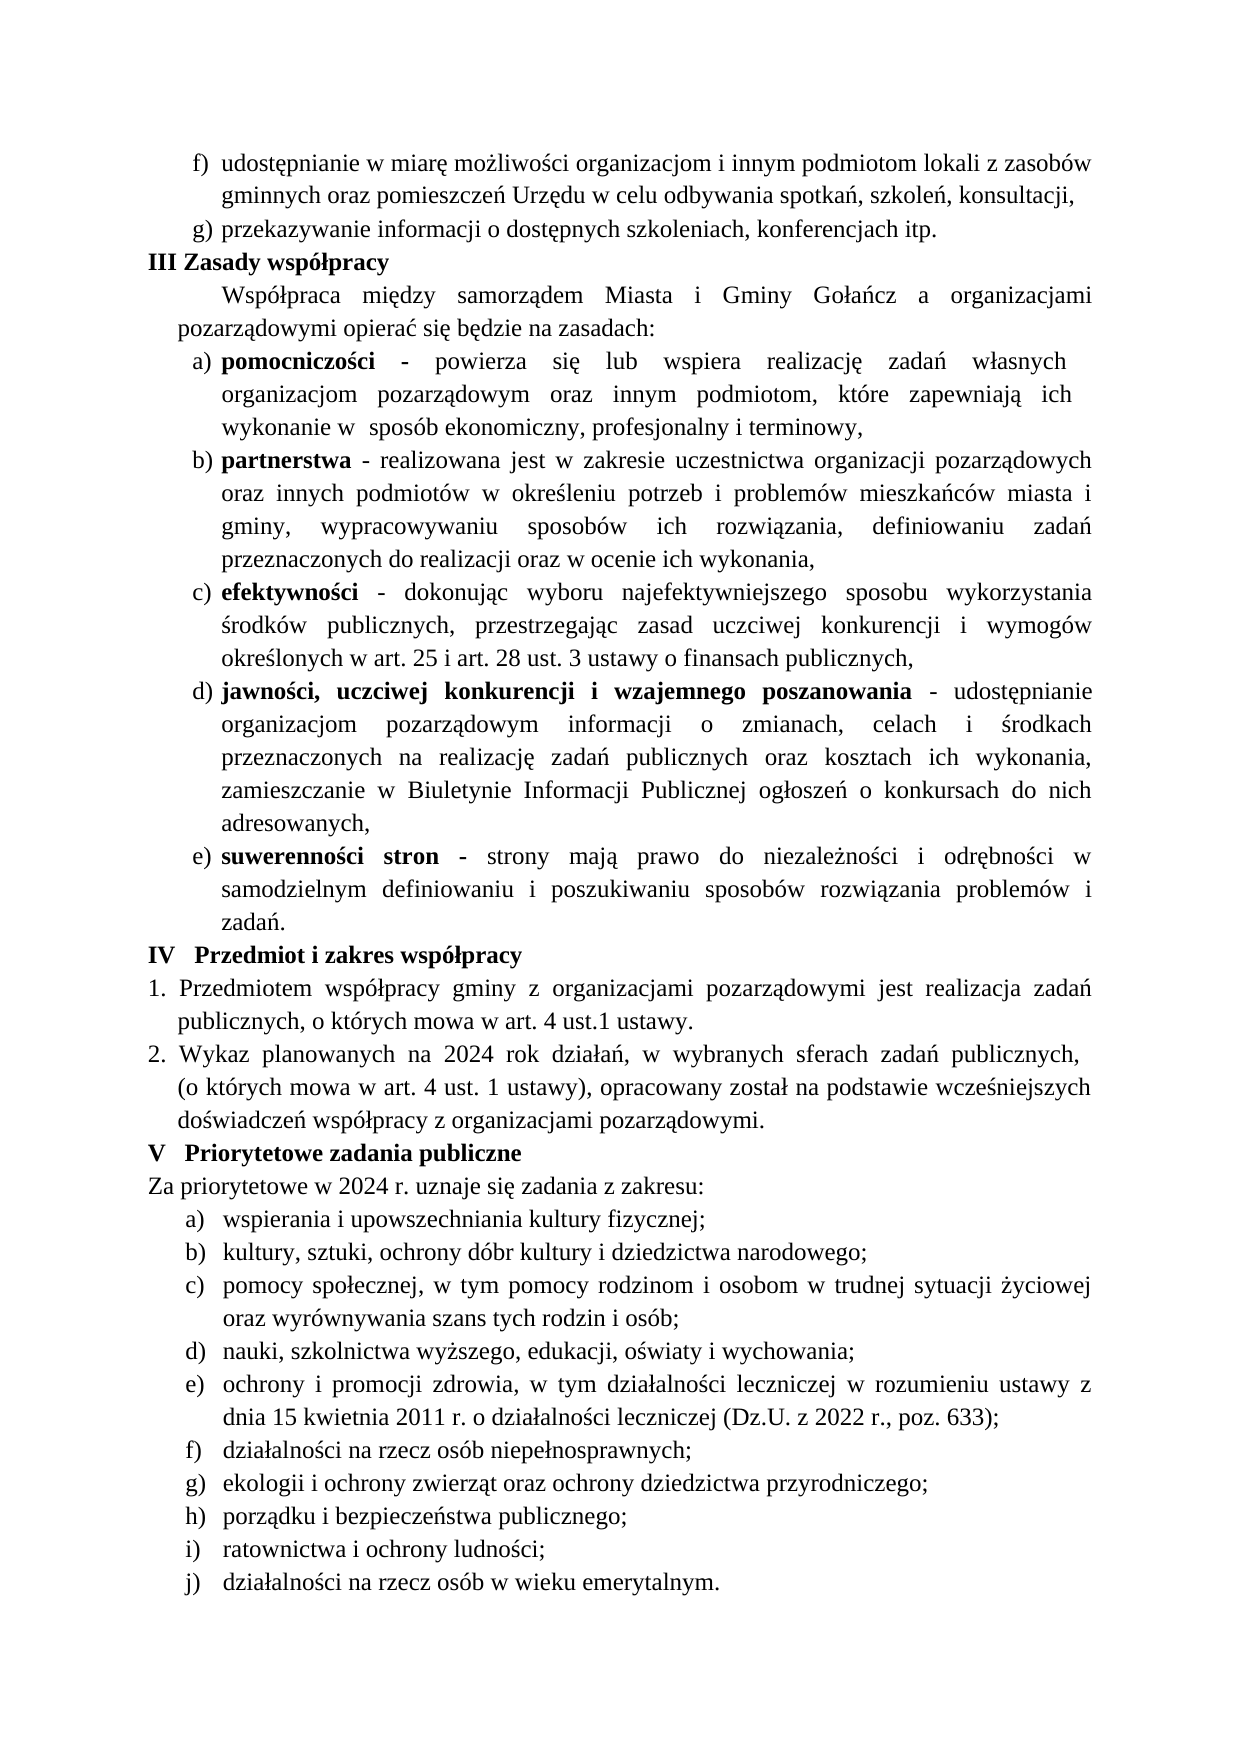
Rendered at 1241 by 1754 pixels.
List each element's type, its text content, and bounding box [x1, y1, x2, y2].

list efektywności - dokonując wyboru najefektywniejszego sposobu wykorzystania środków publicznych, przestrzegając zasad uczciwej konkurencji i wymogów określonych w art. 25 i art. 28 ust. 3 ustawy o finansach publicznych, [192, 577, 1093, 672]
list ochrony i promocji zdrowia, w tym działalności leczniczej w rozumieniu ustawy z dnia 15 kwietnia 2011 r. o działalności leczniczej (Dz.U. z 2022 r., poz. 633); [185, 1369, 1093, 1431]
text 2. Wykaz planowanych na 2024 rok działań, w wybranych sferach zadań publicznych, (o których mowa w art. 4 ust. 1 ustawy), opracowany został na podstawie wcześniejszych doświadczeń współpracy z organizacjami pozarządowymi. [148, 1039, 1093, 1134]
list wspierania i upowszechniania kultury fizycznej; [185, 1204, 1093, 1233]
list udostępnianie w miarę możliwości organizacjom i innym podmiotom lokali z zasobów gminnych oraz pomieszczeń Urzędu w celu odbywania spotkań, szkoleń, konsultacji, [192, 148, 1093, 209]
list pomocy społecznej, w tym pomocy rodzinom i osobom w trudnej sytuacji życiowej oraz wyrównywania szans tych rodzin i osób; [185, 1270, 1093, 1332]
list nauki, szkolnictwa wyższego, edukacji, oświaty i wychowania; [185, 1336, 1093, 1365]
list jawności, uczciwej konkurencji i wzajemnego poszanowania - udostępnianie organizacjom pozarządowym informacji o zmianach, celach i środkach przeznaczonych na realizację zadań publicznych oraz kosztach ich wykonania, zamieszczanie w Biuletynie Informacji Publicznej ogłoszeń o konkursach do nich adresowanych, [192, 676, 1093, 837]
list ekologii i ochrony zwierząt oraz ochrony dziedzictwa przyrodniczego; [185, 1468, 1093, 1497]
text Współpraca między samorządem Miasta i Gminy Gołańcz a organizacjami pozarządowymi opierać się będzie na zasadach: [177, 280, 1093, 341]
text IV Przedmiot i zakres współpracy [148, 940, 1093, 969]
list pomocniczości - powierza się lub wspiera realizację zadań własnych organizacjom pozarządowym oraz innym podmiotom, które zapewniają ich wykonanie w sposób ekonomiczny, profesjonalny i terminowy, [192, 346, 1093, 441]
text III Zasady współpracy [148, 247, 1093, 275]
list porządku i bezpieczeństwa publicznego; [185, 1501, 1093, 1530]
text V Priorytetowe zadania publiczne [148, 1138, 1093, 1167]
list ratownictwa i ochrony ludności; [185, 1534, 1093, 1563]
list działalności na rzecz osób w wieku emerytalnym. [185, 1567, 1093, 1596]
text Za priorytetowe w 2024 r. uznaje się zadania z zakresu: [148, 1171, 1093, 1200]
text 1. Przedmiotem współpracy gminy z organizacjami pozarządowymi jest realizacja zadań publicznych, o których mowa w art. 4 ust.1 ustawy. [148, 973, 1093, 1035]
list przekazywanie informacji o dostępnych szkoleniach, konferencjach itp. [192, 214, 1093, 242]
list działalności na rzecz osób niepełnosprawnych; [185, 1435, 1093, 1464]
list partnerstwa - realizowana jest w zakresie uczestnictwa organizacji pozarządowych oraz innych podmiotów w określeniu potrzeb i problemów mieszkańców miasta i gminy, wypracowywaniu sposobów ich rozwiązania, definiowaniu zadań przeznaczonych do realizacji oraz w ocenie ich wykonania, [192, 445, 1093, 573]
list suwerenności stron - strony mają prawo do niezależności i odrębności w samodzielnym definiowaniu i poszukiwaniu sposobów rozwiązania problemów i zadań. [192, 841, 1093, 936]
list kultury, sztuki, ochrony dóbr kultury i dziedzictwa narodowego; [185, 1237, 1093, 1266]
